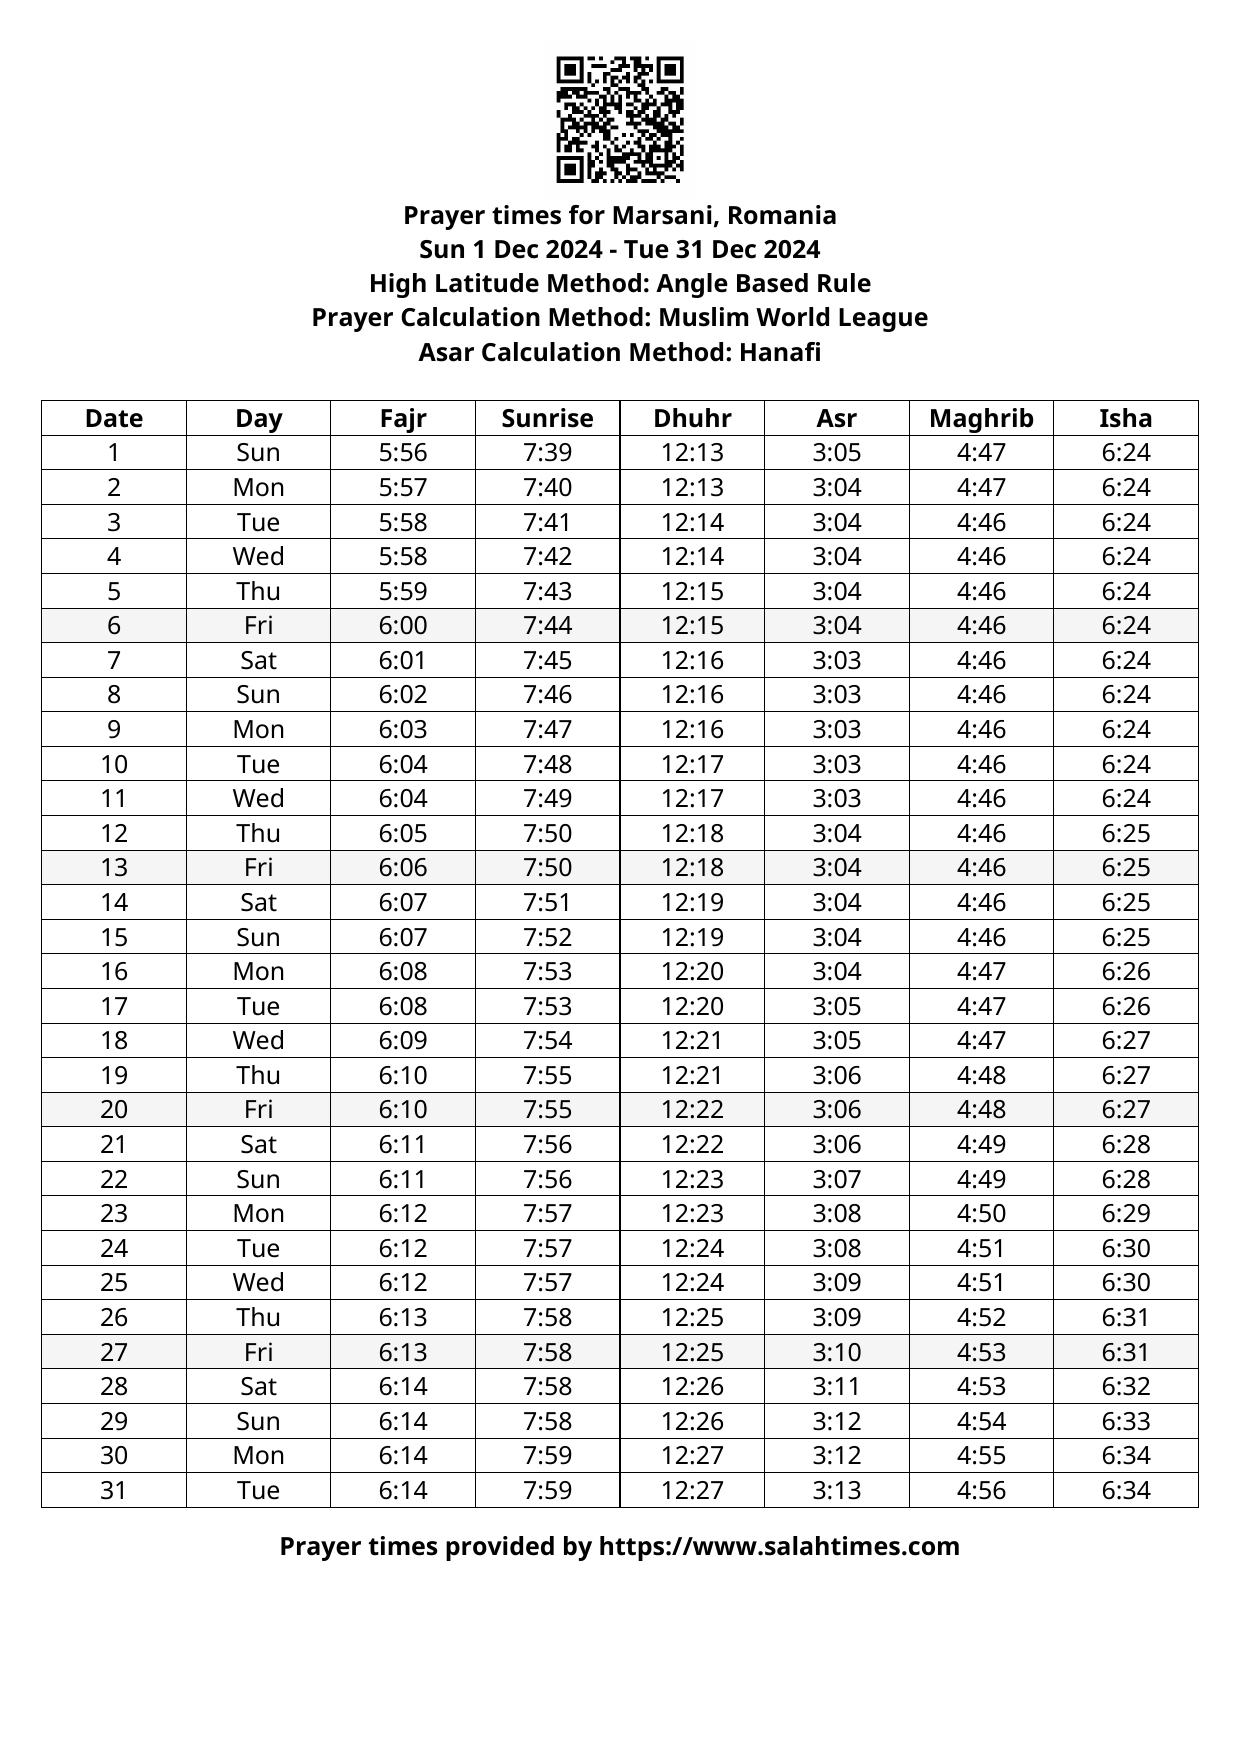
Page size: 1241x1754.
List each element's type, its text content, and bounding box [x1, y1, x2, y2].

table_cell 4:47 [910, 954, 1053, 988]
table_cell 3:08 [765, 1231, 909, 1264]
text Prayer times for Marsani, Romania [42, 198, 1198, 232]
table_cell Sun [187, 678, 330, 711]
table_cell 7:39 [476, 436, 619, 469]
table_cell Sun [187, 920, 330, 953]
table_cell 4:50 [910, 1196, 1053, 1230]
table_cell 6:31 [1054, 1300, 1198, 1334]
table_cell 12:26 [621, 1404, 764, 1437]
table_cell 12:23 [621, 1196, 764, 1230]
table_header Day [187, 401, 330, 434]
table_cell 3:08 [765, 1196, 909, 1230]
table_cell 6:04 [331, 747, 475, 780]
table_cell 6:11 [331, 1127, 475, 1161]
table_header Fajr [331, 401, 475, 434]
table_cell 7:56 [476, 1162, 619, 1195]
table_cell 3:03 [765, 781, 909, 815]
table_cell Thu [187, 816, 330, 849]
table_cell 24 [42, 1231, 186, 1264]
table_cell 6:34 [1054, 1439, 1198, 1472]
table_cell 12:18 [621, 816, 764, 849]
table_cell 12:14 [621, 505, 764, 538]
table_cell 12:13 [621, 436, 764, 469]
table_cell 12:26 [621, 1369, 764, 1403]
table_cell 6:08 [331, 989, 475, 1022]
table_cell 12:19 [621, 885, 764, 919]
table_cell 3:10 [765, 1335, 909, 1368]
table_cell 7:54 [476, 1024, 619, 1057]
table_cell Fri [187, 1335, 330, 1368]
table_cell 7:42 [476, 539, 619, 573]
table_cell 6:25 [1054, 816, 1198, 849]
table_cell 3:03 [765, 747, 909, 780]
table_cell 6:25 [1054, 885, 1198, 919]
table_cell 4:47 [910, 989, 1053, 1022]
table_cell 7:57 [476, 1266, 619, 1299]
table_cell 4:46 [910, 816, 1053, 849]
table_cell 4:47 [910, 1024, 1053, 1057]
table_cell 7:47 [476, 712, 619, 746]
table_cell 3:06 [765, 1093, 909, 1126]
table_cell Sun [187, 1162, 330, 1195]
table_cell 4:46 [910, 505, 1053, 538]
table_cell 4:46 [910, 574, 1053, 607]
table_cell 6:14 [331, 1404, 475, 1437]
table_cell Wed [187, 539, 330, 573]
table_cell 12:20 [621, 989, 764, 1022]
table_cell 3:04 [765, 816, 909, 849]
table_cell 12:21 [621, 1058, 764, 1092]
table_cell 12:13 [621, 470, 764, 504]
table_cell 12:16 [621, 712, 764, 746]
table_cell 12:19 [621, 920, 764, 953]
table_cell Mon [187, 1196, 330, 1230]
table_cell 3:11 [765, 1369, 909, 1403]
table_cell 30 [42, 1439, 186, 1472]
table_cell 12:21 [621, 1024, 764, 1057]
table_cell 6:04 [331, 781, 475, 815]
table_cell 6:12 [331, 1231, 475, 1264]
table_cell 6:34 [1054, 1473, 1198, 1507]
table_cell 12:25 [621, 1300, 764, 1334]
table_cell Wed [187, 1024, 330, 1057]
table_header Asr [765, 401, 909, 434]
table_cell 4:46 [910, 609, 1053, 642]
table_cell 12:16 [621, 678, 764, 711]
table_cell 18 [42, 1024, 186, 1057]
table_cell 4:46 [910, 781, 1053, 815]
table_cell 3:05 [765, 1024, 909, 1057]
table_cell 6:24 [1054, 436, 1198, 469]
table_cell 3:09 [765, 1300, 909, 1334]
table_cell Tue [187, 747, 330, 780]
table_cell Fri [187, 1093, 330, 1126]
table_cell 3:03 [765, 643, 909, 677]
table_cell 6:31 [1054, 1335, 1198, 1368]
table_cell 6:24 [1054, 470, 1198, 504]
table_header Maghrib [910, 401, 1053, 434]
table_cell 12:18 [621, 851, 764, 884]
table_cell 7:51 [476, 885, 619, 919]
table_cell 6:32 [1054, 1369, 1198, 1403]
table_cell 14 [42, 885, 186, 919]
table_cell 22 [42, 1162, 186, 1195]
table_cell 3:04 [765, 920, 909, 953]
table_cell 7:53 [476, 989, 619, 1022]
table_cell 12:23 [621, 1162, 764, 1195]
table_cell 7:50 [476, 851, 619, 884]
table_cell 12:17 [621, 781, 764, 815]
table_cell 4:46 [910, 539, 1053, 573]
table_cell 12:14 [621, 539, 764, 573]
table_cell 3:04 [765, 609, 909, 642]
table_cell 6:12 [331, 1196, 475, 1230]
table_cell 3:13 [765, 1473, 909, 1507]
table_cell 4:48 [910, 1093, 1053, 1126]
table_cell 28 [42, 1369, 186, 1403]
table_cell Mon [187, 712, 330, 746]
table_cell 6:27 [1054, 1024, 1198, 1057]
table_cell 17 [42, 989, 186, 1022]
table_cell 4:51 [910, 1231, 1053, 1264]
table_cell 4:46 [910, 885, 1053, 919]
table_cell 6:13 [331, 1300, 475, 1334]
table_cell 6:07 [331, 885, 475, 919]
table_cell 2 [42, 470, 186, 504]
table_cell 7 [42, 643, 186, 677]
table_cell 6:14 [331, 1369, 475, 1403]
table_cell 5:58 [331, 505, 475, 538]
table_cell Tue [187, 505, 330, 538]
table_cell 20 [42, 1093, 186, 1126]
table_cell 21 [42, 1127, 186, 1161]
table_cell 4:49 [910, 1127, 1053, 1161]
table_cell 7:59 [476, 1439, 619, 1472]
table_cell 5:57 [331, 470, 475, 504]
table_cell 8 [42, 678, 186, 711]
table_cell 29 [42, 1404, 186, 1437]
table_cell 4:53 [910, 1335, 1053, 1368]
table_cell 4:46 [910, 851, 1053, 884]
table_cell 3:09 [765, 1266, 909, 1299]
table_cell 6:24 [1054, 712, 1198, 746]
table_cell 4:52 [910, 1300, 1053, 1334]
table_cell 7:41 [476, 505, 619, 538]
table_cell 5:56 [331, 436, 475, 469]
table_cell 7:58 [476, 1404, 619, 1437]
table_cell Wed [187, 1266, 330, 1299]
table_cell 31 [42, 1473, 186, 1507]
table_cell 6:12 [331, 1266, 475, 1299]
table_cell 5:58 [331, 539, 475, 573]
table_header Isha [1054, 401, 1198, 434]
table_cell 12:25 [621, 1335, 764, 1368]
table_cell 6:06 [331, 851, 475, 884]
table_cell Sat [187, 885, 330, 919]
table_cell 6:07 [331, 920, 475, 953]
table_cell 6:09 [331, 1024, 475, 1057]
table_cell Thu [187, 574, 330, 607]
table_cell 7:43 [476, 574, 619, 607]
table_cell 12:27 [621, 1473, 764, 1507]
table_cell 23 [42, 1196, 186, 1230]
table_cell 4:47 [910, 436, 1053, 469]
table_cell 6:24 [1054, 747, 1198, 780]
table_cell 12:22 [621, 1093, 764, 1126]
table_cell 12:15 [621, 609, 764, 642]
table_cell 6:28 [1054, 1127, 1198, 1161]
table_cell 4:54 [910, 1404, 1053, 1437]
table_cell 12:24 [621, 1266, 764, 1299]
table_cell 4:46 [910, 747, 1053, 780]
table_cell 26 [42, 1300, 186, 1334]
table_cell 7:55 [476, 1093, 619, 1126]
table_cell 3 [42, 505, 186, 538]
table_cell 6:01 [331, 643, 475, 677]
table_cell 4:51 [910, 1266, 1053, 1299]
table_cell 12 [42, 816, 186, 849]
table_cell 3:04 [765, 470, 909, 504]
table_cell 6:24 [1054, 609, 1198, 642]
table_cell 12:22 [621, 1127, 764, 1161]
table_cell Fri [187, 609, 330, 642]
table_cell 6:24 [1054, 781, 1198, 815]
table_cell 6:25 [1054, 920, 1198, 953]
table_cell Mon [187, 470, 330, 504]
table_cell 3:06 [765, 1058, 909, 1092]
table_cell 7:58 [476, 1300, 619, 1334]
table_cell Sat [187, 1369, 330, 1403]
table_cell 6:10 [331, 1093, 475, 1126]
table_cell 7:50 [476, 816, 619, 849]
table_cell 7:45 [476, 643, 619, 677]
table_cell 6:29 [1054, 1196, 1198, 1230]
table_cell 7:48 [476, 747, 619, 780]
table_cell 6:25 [1054, 851, 1198, 884]
text Prayer Calculation Method: Muslim World League [42, 300, 1198, 334]
table_cell 4 [42, 539, 186, 573]
table_cell 3:12 [765, 1404, 909, 1437]
table_cell 4:46 [910, 920, 1053, 953]
table_cell 7:58 [476, 1335, 619, 1368]
table_cell 13 [42, 851, 186, 884]
table_cell 7:58 [476, 1369, 619, 1403]
table_cell 6:27 [1054, 1093, 1198, 1126]
table_cell 12:20 [621, 954, 764, 988]
table_cell 7:57 [476, 1196, 619, 1230]
table_cell 4:56 [910, 1473, 1053, 1507]
table_cell 6:24 [1054, 678, 1198, 711]
table_cell 6:03 [331, 712, 475, 746]
table_cell 7:46 [476, 678, 619, 711]
table_cell Sun [187, 1404, 330, 1437]
table_cell 6:13 [331, 1335, 475, 1368]
table_header Date [42, 401, 186, 434]
table_cell 4:53 [910, 1369, 1053, 1403]
table_cell 6:33 [1054, 1404, 1198, 1437]
table_cell 6:27 [1054, 1058, 1198, 1092]
table_cell 6:26 [1054, 989, 1198, 1022]
table_cell 6:10 [331, 1058, 475, 1092]
table_cell 4:46 [910, 643, 1053, 677]
table_cell Tue [187, 1231, 330, 1264]
table_cell 5:59 [331, 574, 475, 607]
table_cell 4:49 [910, 1162, 1053, 1195]
picture [542, 41, 699, 198]
table_cell 6:05 [331, 816, 475, 849]
table_cell 4:46 [910, 678, 1053, 711]
table_cell 4:47 [910, 470, 1053, 504]
table_cell 3:03 [765, 678, 909, 711]
table_cell 3:04 [765, 574, 909, 607]
table_cell 7:56 [476, 1127, 619, 1161]
table_cell 6:02 [331, 678, 475, 711]
table_cell 4:55 [910, 1439, 1053, 1472]
table_cell 6:24 [1054, 505, 1198, 538]
table_cell Tue [187, 1473, 330, 1507]
table_cell 3:05 [765, 989, 909, 1022]
table_cell 3:04 [765, 851, 909, 884]
text Prayer times provided by https://www.salahtimes.com [42, 1528, 1198, 1563]
table_cell 3:12 [765, 1439, 909, 1472]
text High Latitude Method: Angle Based Rule [42, 266, 1198, 300]
table_cell 3:07 [765, 1162, 909, 1195]
table_cell Sun [187, 436, 330, 469]
table_cell 3:04 [765, 505, 909, 538]
table_cell 4:48 [910, 1058, 1053, 1092]
table_cell 6:14 [331, 1439, 475, 1472]
table_cell Mon [187, 954, 330, 988]
table_cell 7:49 [476, 781, 619, 815]
table_cell 6:24 [1054, 574, 1198, 607]
table_cell 19 [42, 1058, 186, 1092]
table_cell 6:00 [331, 609, 475, 642]
table_cell 6:30 [1054, 1231, 1198, 1264]
table_cell 16 [42, 954, 186, 988]
text Sun 1 Dec 2024 - Tue 31 Dec 2024 [42, 232, 1198, 266]
table_cell 15 [42, 920, 186, 953]
table_cell 6:08 [331, 954, 475, 988]
table_cell 6:26 [1054, 954, 1198, 988]
table_cell Tue [187, 989, 330, 1022]
table_cell 7:57 [476, 1231, 619, 1264]
table_cell Sat [187, 643, 330, 677]
table_cell 25 [42, 1266, 186, 1299]
table_cell 12:15 [621, 574, 764, 607]
table_cell 1 [42, 436, 186, 469]
table_cell 6:14 [331, 1473, 475, 1507]
table_cell 6:11 [331, 1162, 475, 1195]
table_cell 9 [42, 712, 186, 746]
table_cell 7:52 [476, 920, 619, 953]
table_cell 3:06 [765, 1127, 909, 1161]
table_cell Thu [187, 1058, 330, 1092]
table_cell Mon [187, 1439, 330, 1472]
table_header Dhuhr [621, 401, 764, 434]
table_cell 7:44 [476, 609, 619, 642]
table_cell 7:53 [476, 954, 619, 988]
table_cell 6 [42, 609, 186, 642]
table_cell 7:40 [476, 470, 619, 504]
table_cell 6:24 [1054, 539, 1198, 573]
table_cell 3:04 [765, 885, 909, 919]
table_cell 3:03 [765, 712, 909, 746]
table_cell 3:04 [765, 954, 909, 988]
table_cell 6:30 [1054, 1266, 1198, 1299]
table_cell 12:17 [621, 747, 764, 780]
table_cell 27 [42, 1335, 186, 1368]
table_cell 12:16 [621, 643, 764, 677]
table_cell 7:59 [476, 1473, 619, 1507]
table_cell Fri [187, 851, 330, 884]
table_cell 12:27 [621, 1439, 764, 1472]
table_cell 4:46 [910, 712, 1053, 746]
table_cell 3:05 [765, 436, 909, 469]
table_cell 6:24 [1054, 643, 1198, 677]
table_cell 6:28 [1054, 1162, 1198, 1195]
table_cell Thu [187, 1300, 330, 1334]
text Asar Calculation Method: Hanafi [42, 334, 1198, 368]
table_cell 10 [42, 747, 186, 780]
table_cell 11 [42, 781, 186, 815]
table_cell 3:04 [765, 539, 909, 573]
table_cell Sat [187, 1127, 330, 1161]
table_cell 12:24 [621, 1231, 764, 1264]
table_header Sunrise [476, 401, 619, 434]
table_cell 7:55 [476, 1058, 619, 1092]
table_cell 5 [42, 574, 186, 607]
table_cell Wed [187, 781, 330, 815]
